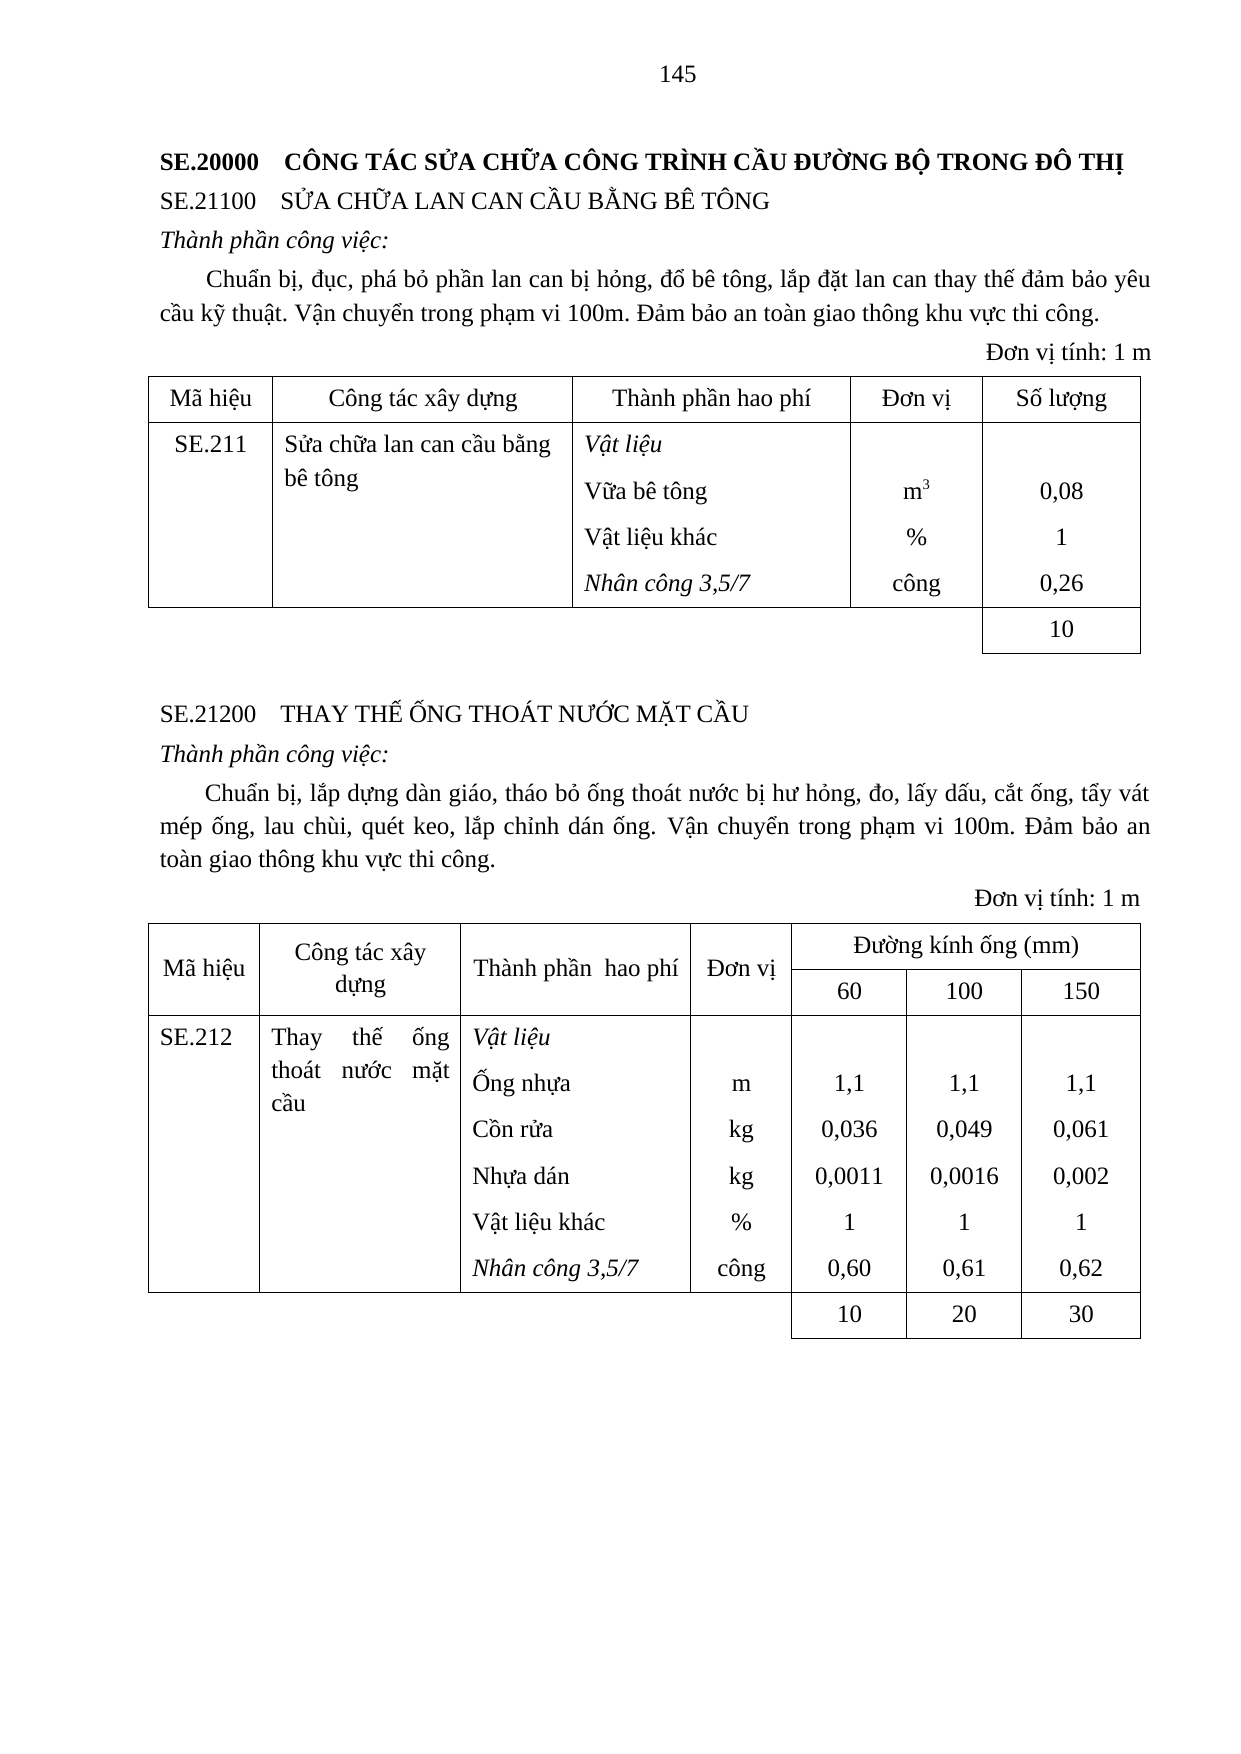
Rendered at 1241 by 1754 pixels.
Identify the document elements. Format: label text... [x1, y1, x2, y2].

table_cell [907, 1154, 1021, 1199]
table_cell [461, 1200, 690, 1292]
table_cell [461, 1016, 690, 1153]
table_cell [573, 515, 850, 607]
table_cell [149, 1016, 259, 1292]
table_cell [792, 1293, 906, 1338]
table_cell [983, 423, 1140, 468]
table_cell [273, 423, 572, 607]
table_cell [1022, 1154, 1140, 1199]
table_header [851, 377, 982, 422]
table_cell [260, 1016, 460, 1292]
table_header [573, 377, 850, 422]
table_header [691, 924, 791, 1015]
text Thành phần công việc: [159, 739, 1152, 768]
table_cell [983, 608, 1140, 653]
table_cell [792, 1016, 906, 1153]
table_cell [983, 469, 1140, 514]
text Đơn vị tính: 1 m [159, 883, 1152, 912]
text Đơn vị tính: 1 m [159, 337, 1152, 366]
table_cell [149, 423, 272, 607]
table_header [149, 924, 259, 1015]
text SE.20000 CÔNG TÁC SỬA CHỮA CÔNG TRÌNH CẦU ĐƯỜNG BỘ TRONG ĐÔ THỊ [159, 147, 1152, 176]
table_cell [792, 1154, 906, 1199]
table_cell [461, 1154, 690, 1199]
text SE.21100 SỬA CHỮA LAN CAN CẦU BẰNG BÊ TÔNG [159, 186, 1152, 215]
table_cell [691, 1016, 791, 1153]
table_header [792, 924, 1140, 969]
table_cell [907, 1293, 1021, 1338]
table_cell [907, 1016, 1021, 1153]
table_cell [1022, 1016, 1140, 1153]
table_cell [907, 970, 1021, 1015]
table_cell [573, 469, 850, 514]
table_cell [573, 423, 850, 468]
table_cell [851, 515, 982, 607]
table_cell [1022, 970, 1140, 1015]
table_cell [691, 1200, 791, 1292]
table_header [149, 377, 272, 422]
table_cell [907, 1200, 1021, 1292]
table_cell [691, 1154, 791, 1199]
text Chuẩn bị, lắp dựng dàn giáo, tháo bỏ ống thoát nước bị hư hỏng, đo, lấy dấu, cắt ống, tẩy vát mép ống, lau chùi, quét keo, lắp chỉnh dán ống. Vận chuyển trong phạm vi 100m. Đảm bảo an toàn giao thông khu vực thi công. [159, 778, 1152, 873]
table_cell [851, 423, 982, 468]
text SE.21200 THAY THẾ ỐNG THOÁT NƯỚC MẶT CẦU [159, 699, 1152, 728]
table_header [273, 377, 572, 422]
text Chuẩn bị, đục, phá bỏ phần lan can bị hỏng, đổ bê tông, lắp đặt lan can thay thế đảm bảo yêu cầu kỹ thuật. Vận chuyển trong phạm vi 100m. Đảm bảo an toàn giao thông khu vực thi công. [159, 264, 1152, 326]
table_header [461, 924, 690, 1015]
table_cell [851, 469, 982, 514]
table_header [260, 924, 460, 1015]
text Thành phần công việc: [159, 225, 1152, 254]
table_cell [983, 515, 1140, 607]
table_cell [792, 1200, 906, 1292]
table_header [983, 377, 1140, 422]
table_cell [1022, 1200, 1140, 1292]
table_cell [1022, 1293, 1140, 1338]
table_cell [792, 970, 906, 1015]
